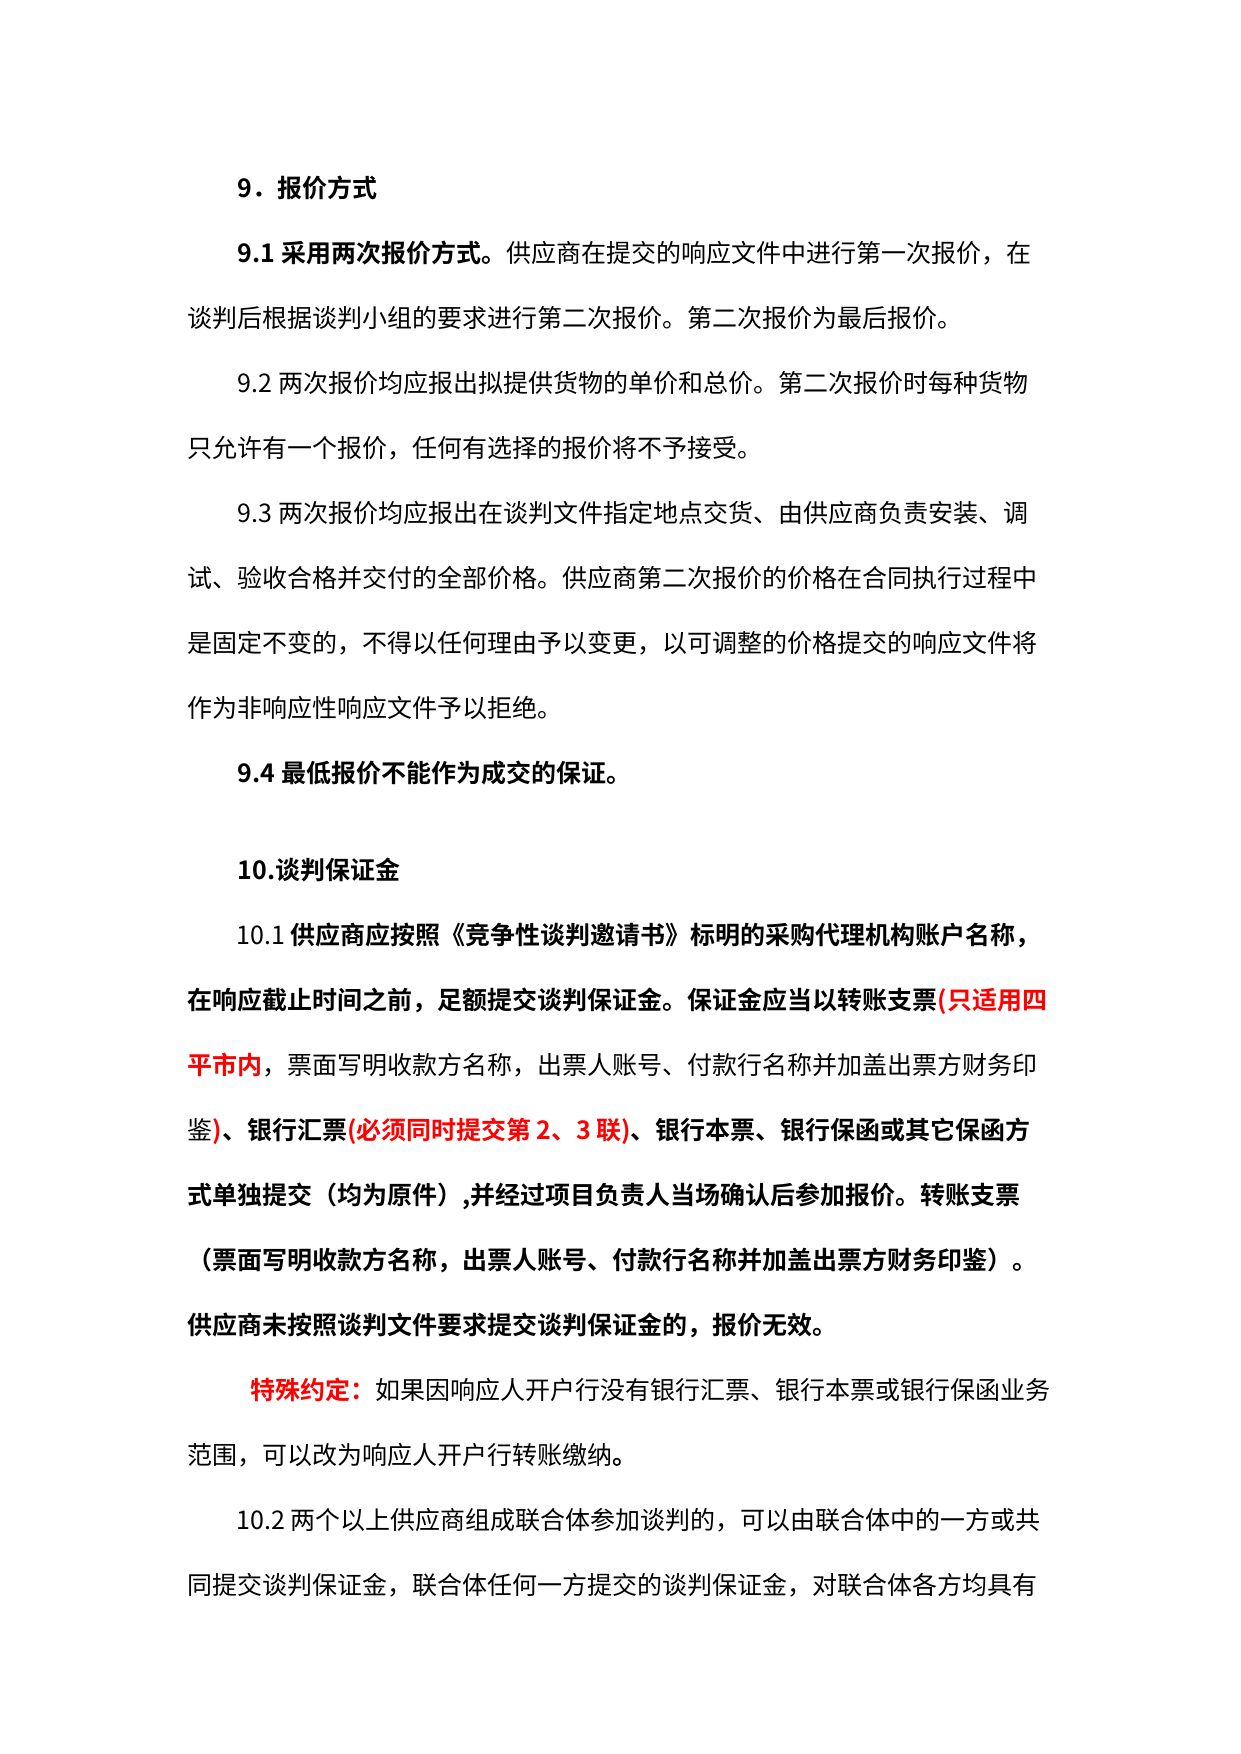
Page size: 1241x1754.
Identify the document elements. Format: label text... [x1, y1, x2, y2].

text 9.2 两次报价均应报出拟提供货物的单价和总价。第二次报价时每种货物只允许有一个报价，任何有选择的报价将不予接受。 [187, 349, 1053, 479]
text 9.1 采用两次报价方式。供应商在提交的响应文件中进行第一次报价，在谈判后根据谈判小组的要求进行第二次报价。第二次报价为最后报价。 [187, 219, 1053, 349]
text 9．报价方式 [187, 154, 1053, 219]
text 特殊约定：如果因响应人开户行没有银行汇票、银行本票或银行保函业务范围，可以改为响应人开户行转账缴纳。 [187, 1356, 1053, 1486]
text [187, 1486, 1053, 1616]
text 10.谈判保证金 [187, 836, 1053, 901]
text 10.1 供应商应按照《竞争性谈判邀请书》标明的采购代理机构账户名称，在响应截止时间之前，足额提交谈判保证金。保证金应当以转账支票(只适用四平市内，票面写明收款方名称，出票人账号、付款行名称并加盖出票方财务印鉴)、银行汇票(必须同时提交第2、3联)、银行本票、银行保函或其它保函方式单独提交（均为原件）,并经过项目负责人当场确认后参加报价。转账支票（票面写明收款方名称，出票人账号、付款行名称并加盖出票方财务印鉴）。供应商未按照谈判文件要求提交谈判保证金的，报价无效。 [187, 901, 1053, 1356]
text 9.4 最低报价不能作为成交的保证。 [187, 739, 1053, 804]
text 9.3 两次报价均应报出在谈判文件指定地点交货、由供应商负责安装、调试、验收合格并交付的全部价格。供应商第二次报价的价格在合同执行过程中是固定不变的，不得以任何理由予以变更，以可调整的价格提交的响应文件将作为非响应性响应文件予以拒绝。 [187, 479, 1053, 739]
